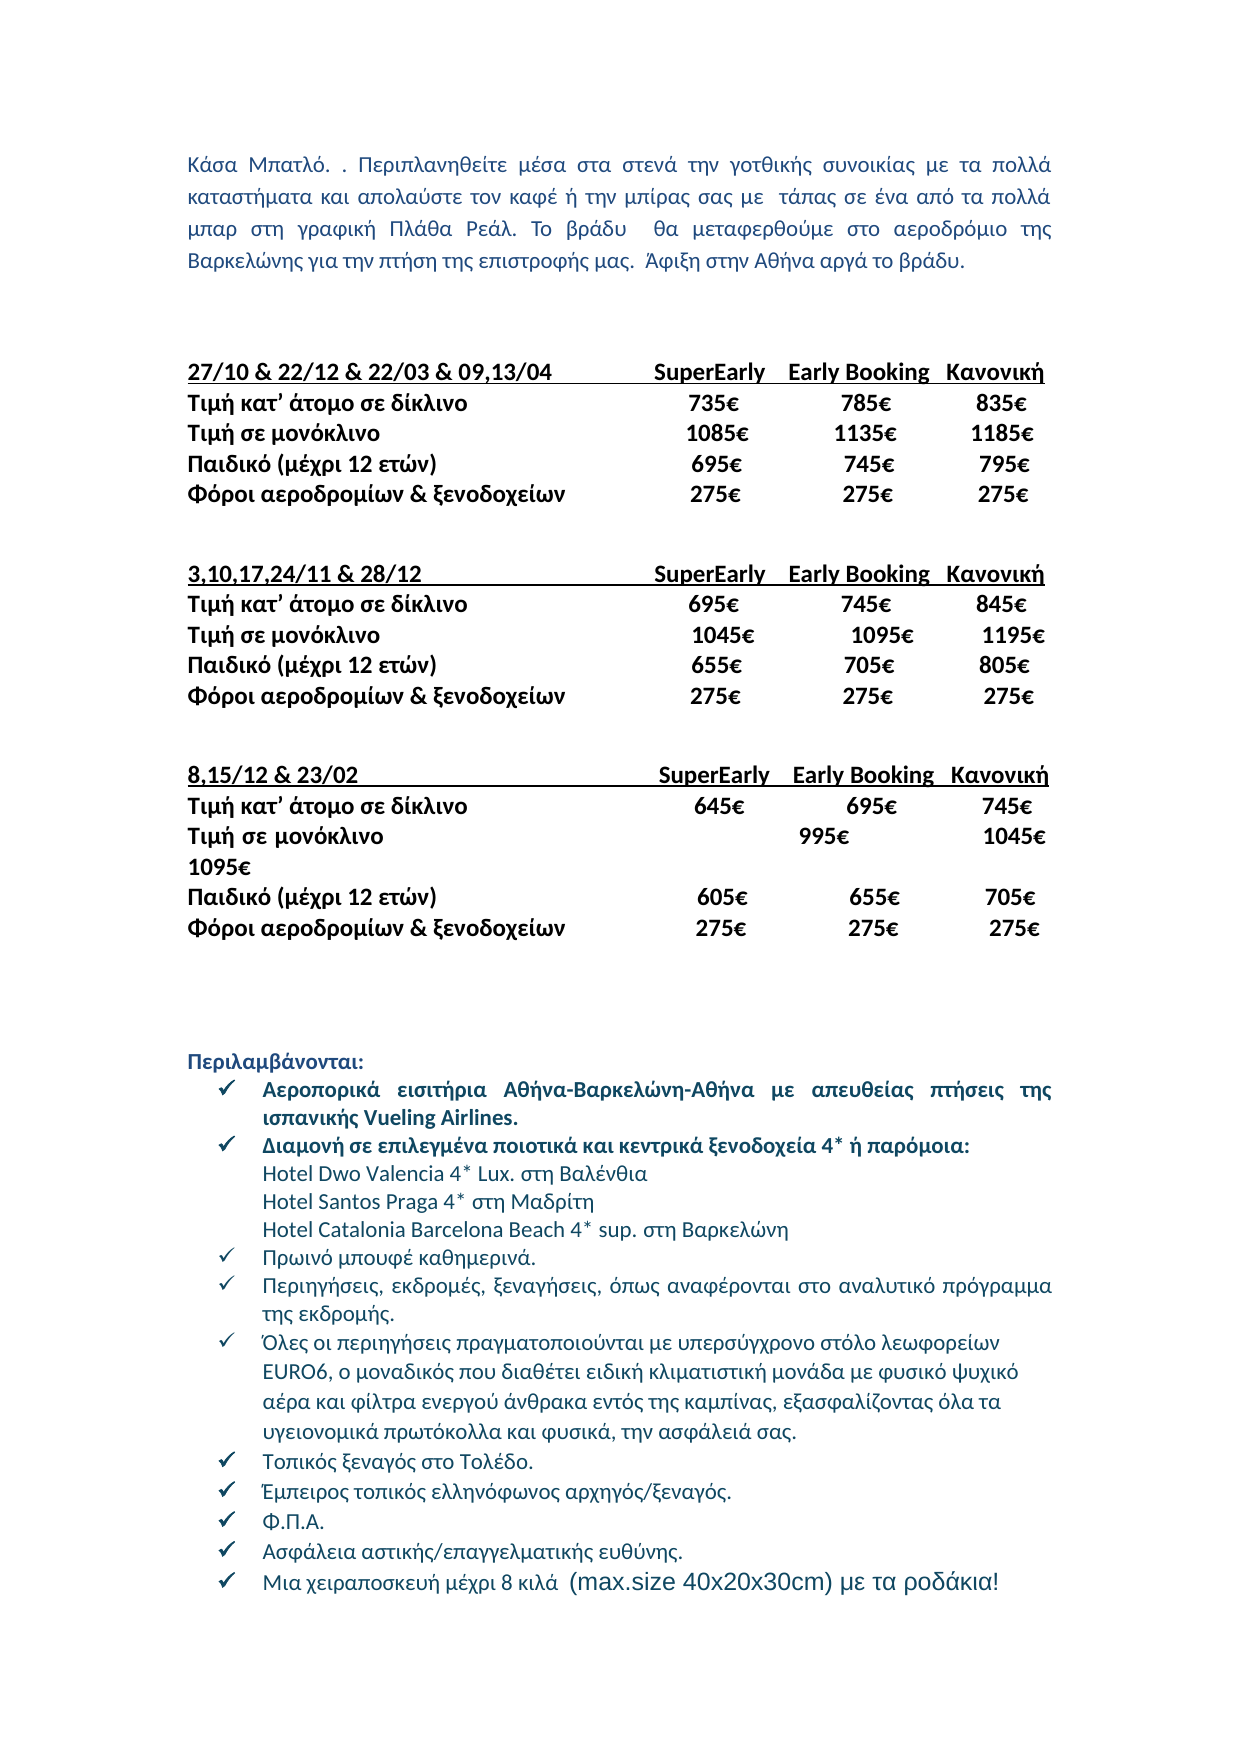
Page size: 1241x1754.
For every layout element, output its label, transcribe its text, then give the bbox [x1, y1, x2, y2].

text Τιμή σε μονόκλινο 1045€ 1095€ 1195€ [187, 619, 1053, 649]
text Περιλαμβάνονται: [187, 1047, 1053, 1075]
list Διαμονή σε επιλεγμένα ποιοτικά και κεντρικά ξενοδοχεία 4* ή παρόμοια: [217, 1131, 1053, 1159]
list Ασφάλεια αστικής/επαγγελματικής ευθύνης. [217, 1537, 1053, 1565]
list Όλες οι περιηγήσεις πραγματοποιούνται με υπερσύγχρονο στόλο λεωφορείων EURO6, ο μοναδικός που διαθέτει ειδική κλιματιστική μονάδα με φυσικό ψυχικό αέρα και φίλτρα ενεργού άνθρακα εντός της καμπίνας, εξασφαλίζοντας όλα τα υγειονομικά πρωτόκολλα και φυσικά, την ασφάλειά σας. [217, 1328, 1053, 1445]
list Φ.Π.Α. [217, 1507, 1053, 1535]
text Φόροι αεροδρομίων & ξενοδοχείων 275€ 275€ 275€ [187, 478, 1053, 509]
text Τιμή κατ’ άτομο σε δίκλινο 735€ 785€ 835€ [187, 387, 1053, 417]
text Παιδικό (μέχρι 12 ετών) 695€ 745€ 795€ [187, 448, 1053, 478]
text Τιμή κατ’ άτομο σε δίκλινο 695€ 745€ 845€ [187, 588, 1053, 619]
list Αεροπορικά εισιτήρια Αθήνα-Βαρκελώνη-Αθήνα με απευθείας πτήσεις της ισπανικής Vueling Airlines. [217, 1075, 1053, 1131]
text Φόροι αεροδρομίων & ξενοδοχείων 275€ 275€ 275€ [187, 680, 1053, 711]
text Τιμή σε μονόκλινο 995€ 1045€ 1095€ [187, 820, 1053, 881]
text Hotel Dwo Valencia 4* Lux. στη Βαλένθια [262, 1159, 1053, 1187]
list Πρωινό μπουφέ καθημερινά. [217, 1243, 1053, 1272]
text Hotel Santos Praga 4* στη Μαδρίτη [262, 1187, 1053, 1216]
text Φόροι αεροδρομίων & ξενοδοχείων 275€ 275€ 275€ [187, 912, 1053, 942]
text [187, 150, 1053, 274]
list Έμπειρος τοπικός ελληνόφωνος αρχηγός/ξεναγός. [217, 1477, 1053, 1505]
list Μια χειραποσκευή μέχρι 8 κιλά (max.size 40x20x30cm) με τα ροδάκια! [217, 1567, 1053, 1596]
text Παιδικό (μέχρι 12 ετών) 605€ 655€ 705€ [187, 881, 1053, 912]
text 3,10,17,24/11 & 28/12 SuperEarly Early Booking Κανονική [187, 558, 1053, 588]
text Τιμή σε μονόκλινο 1085€ 1135€ 1185€ [187, 417, 1053, 448]
text 8,15/12 & 23/02 SuperEarly Early Booking Κανονική [187, 759, 1053, 790]
text Παιδικό (μέχρι 12 ετών) 655€ 705€ 805€ [187, 649, 1053, 680]
text Τιμή κατ’ άτομο σε δίκλινο 645€ 695€ 745€ [187, 790, 1053, 820]
text Hotel Catalonia Barcelona Beach 4* sup. στη Βαρκελώνη [262, 1216, 1053, 1243]
text 27/10 & 22/12 & 22/03 & 09,13/04 SuperEarly Early Booking Κανονική [187, 356, 1053, 387]
list Τοπικός ξεναγός στο Τολέδο. [217, 1447, 1053, 1475]
list Περιηγήσεις, εκδρομές, ξεναγήσεις, όπως αναφέρονται στο αναλυτικό πρόγραμμα της εκδρομής. [217, 1272, 1053, 1328]
